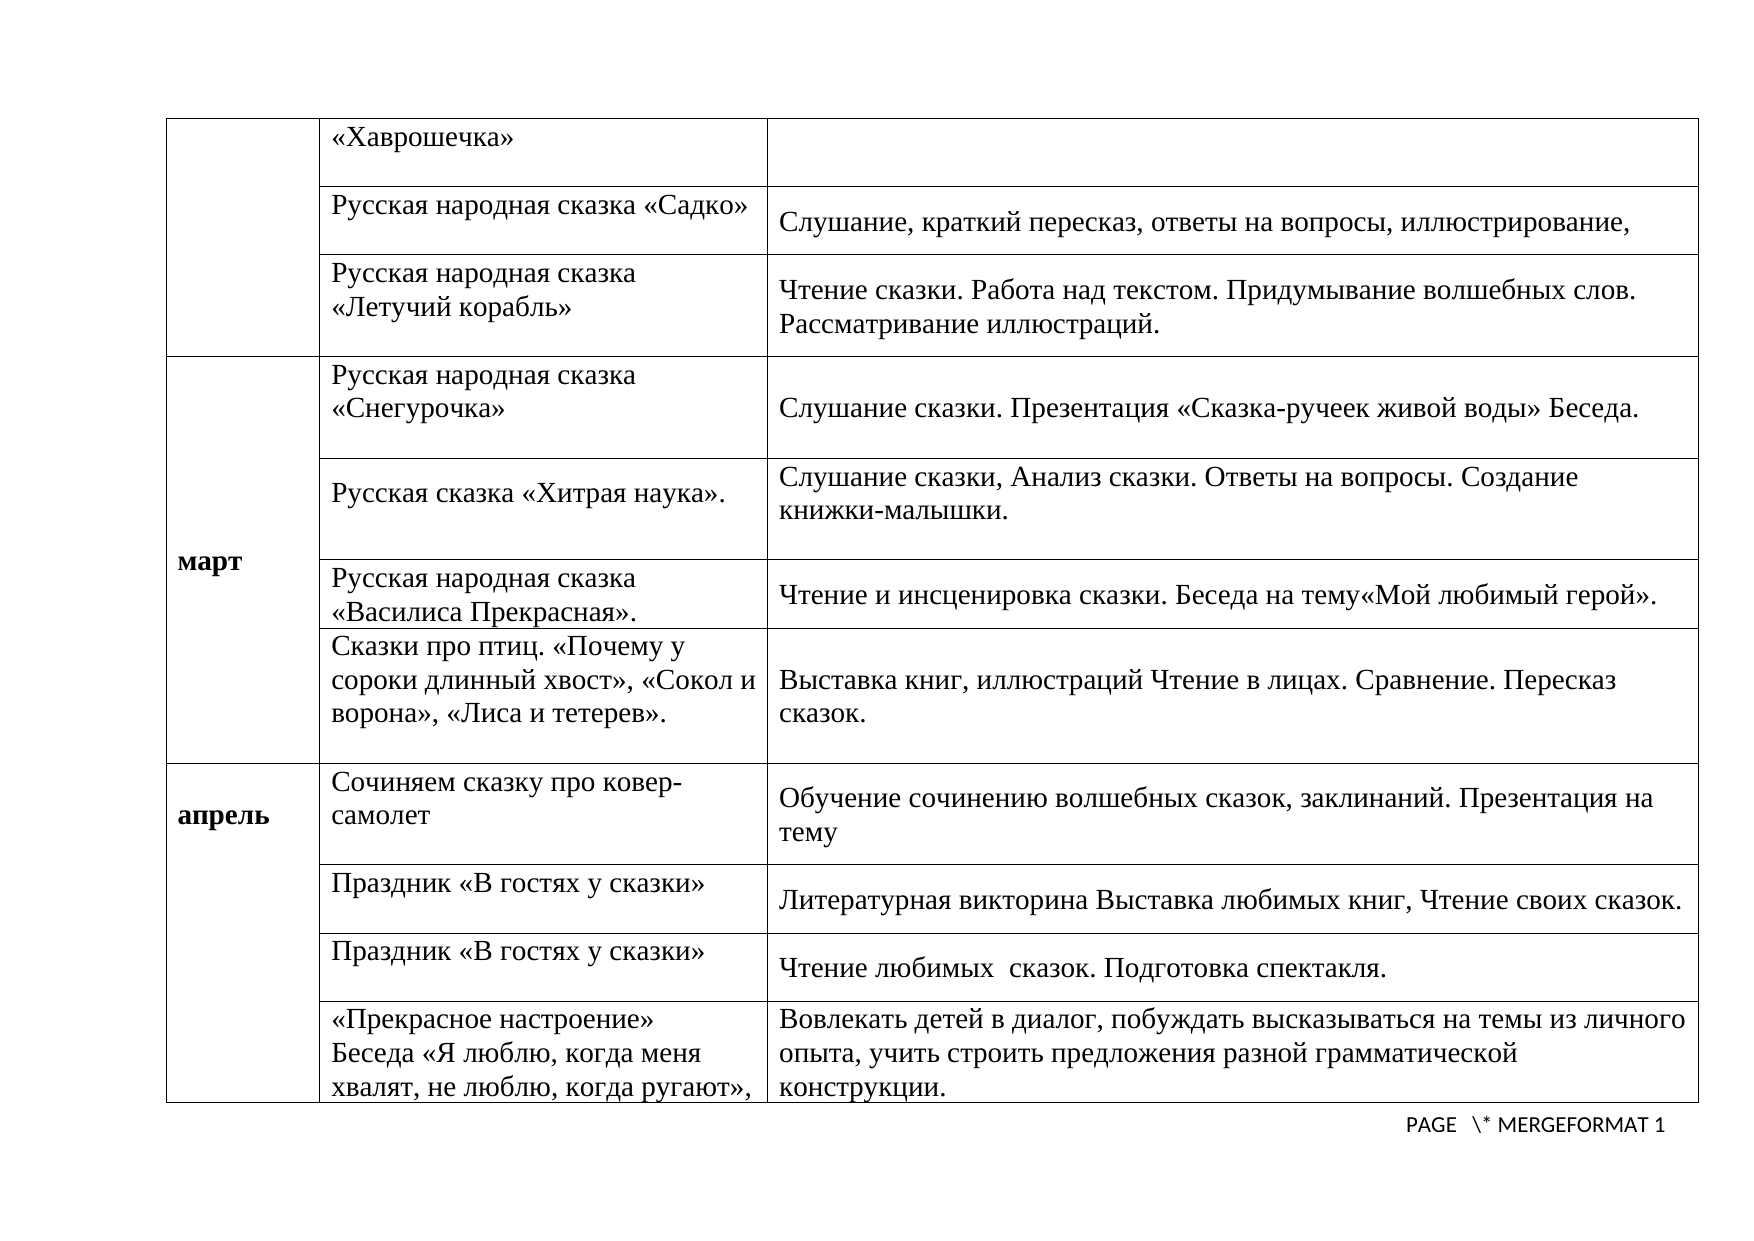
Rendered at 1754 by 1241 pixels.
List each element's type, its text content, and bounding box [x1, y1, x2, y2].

table_cell Сочиняем сказку про ковер-самолет [320, 764, 767, 864]
table_cell Чтение и инсценировка сказки. Беседа на тему«Мой любимый герой». [768, 560, 1698, 627]
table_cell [768, 1002, 1698, 1102]
table_cell Русская народная сказка «Василиса Прекрасная». [320, 560, 767, 627]
table_cell Литературная викторина Выставка любимых книг, Чтение своих сказок. [768, 865, 1698, 932]
table_cell Русская народная сказка «Летучий корабль» [320, 255, 767, 356]
table_cell Сказки про птиц. «Почему у сороки длинный хвост», «Сокол и ворона», «Лиса и тетерев». [320, 629, 767, 763]
table_cell Слушание, краткий пересказ, ответы на вопросы, иллюстрирование, [768, 187, 1698, 254]
table_cell Слушание сказки. Презентация «Сказка-ручеек живой воды» Беседа. [768, 357, 1698, 458]
table_cell Обучение сочинению волшебных сказок, заклинаний. Презентация на тему [768, 764, 1698, 864]
table_cell март [167, 357, 319, 763]
table_cell Праздник «В гостях у сказки» [320, 934, 767, 1001]
table_cell Русская народная сказка «Снегурочка» [320, 357, 767, 458]
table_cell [768, 119, 1698, 186]
table_cell Чтение любимых сказок. Подготовка спектакля. [768, 934, 1698, 1001]
table_cell Выставка книг, иллюстраций Чтение в лицах. Сравнение. Пересказ сказок. [768, 629, 1698, 763]
table_cell апрель [167, 764, 319, 1102]
table_cell Слушание сказки, Анализ сказки. Ответы на вопросы. Создание книжки-малышки. [768, 459, 1698, 559]
table_cell Чтение сказки. Работа над текстом. Придумывание волшебных слов. Рассматривание иллюстраций. [768, 255, 1698, 356]
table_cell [320, 1002, 767, 1102]
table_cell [320, 119, 767, 186]
table_cell Праздник «В гостях у сказки» [320, 865, 767, 932]
table_cell Русская народная сказка «Садко» [320, 187, 767, 254]
table_cell Русская сказка «Хитрая наука». [320, 459, 767, 559]
